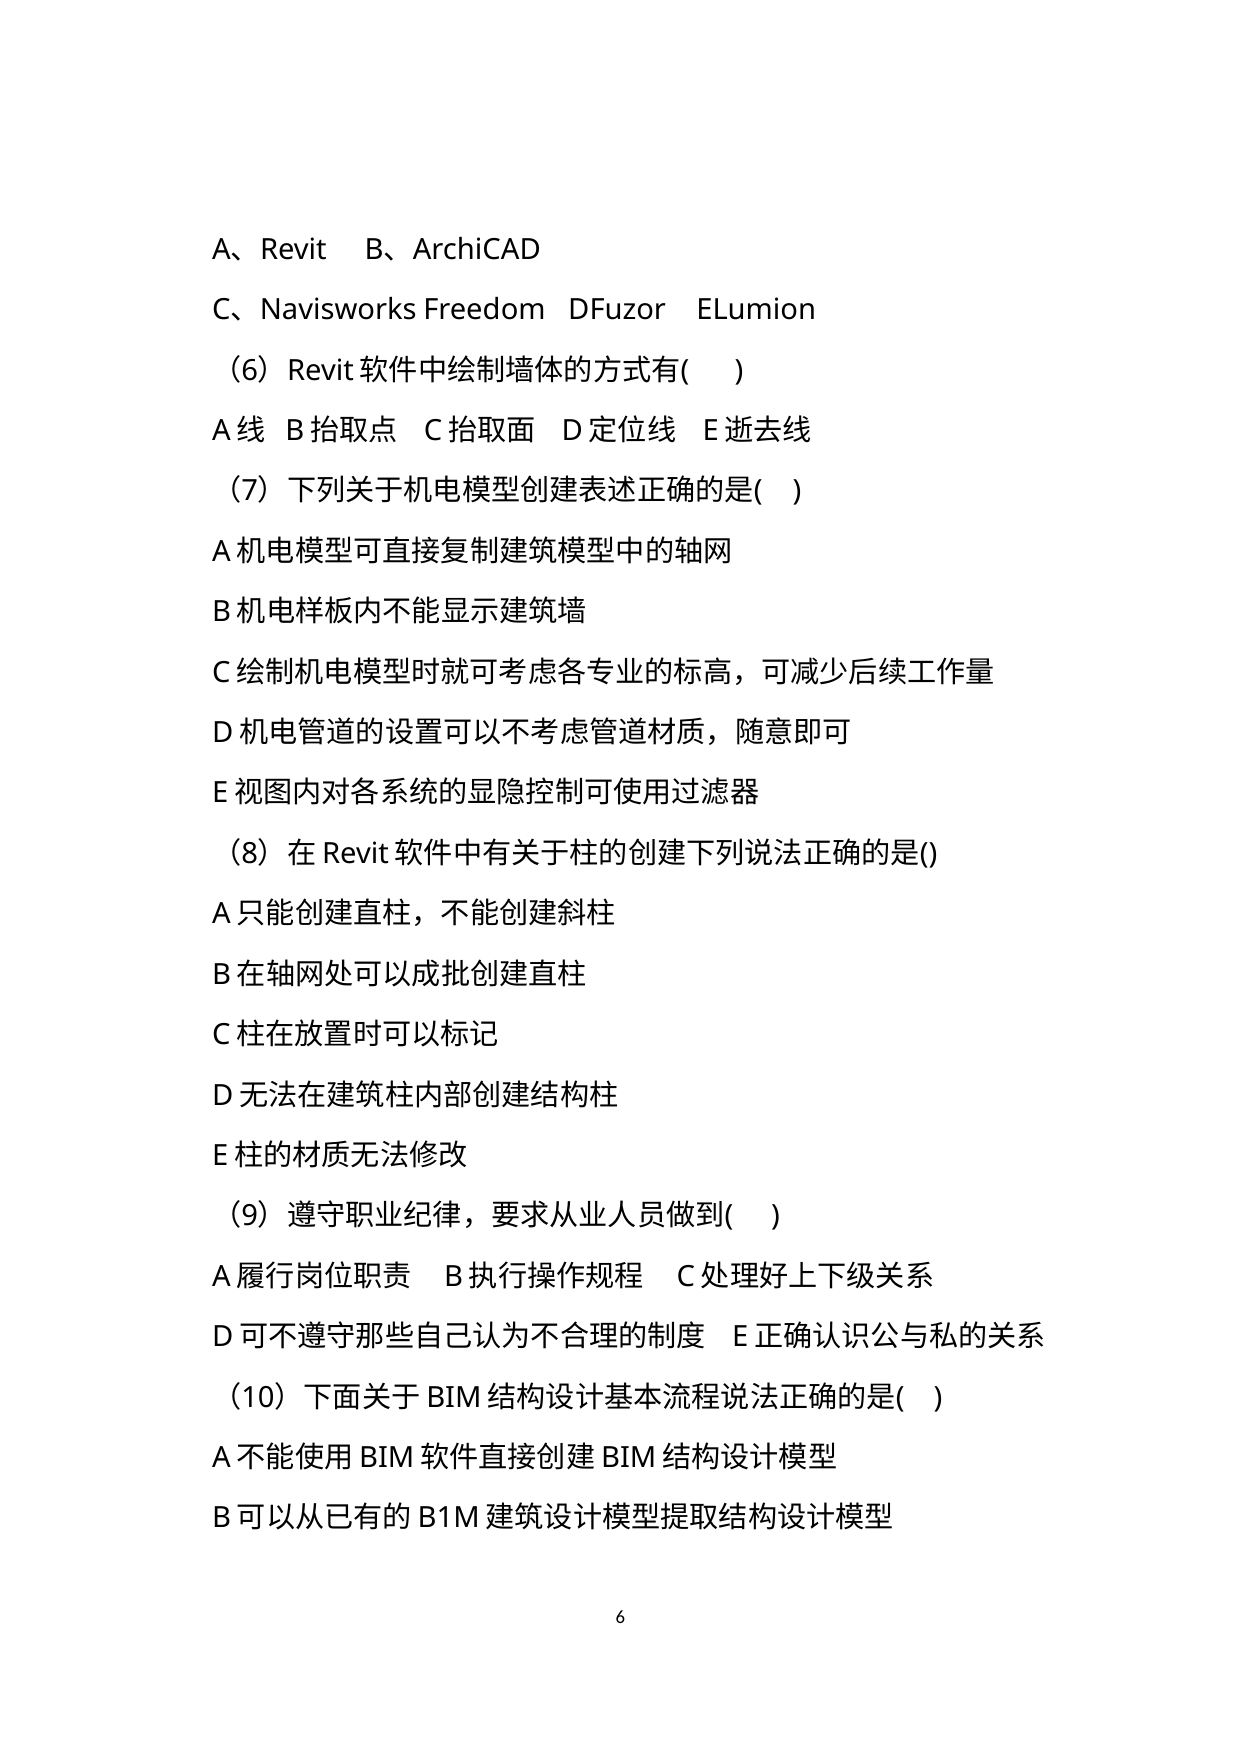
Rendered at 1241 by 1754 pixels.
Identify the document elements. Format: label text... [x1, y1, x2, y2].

text E柱的材质无法修改 [153, 1117, 1087, 1177]
text A履行岗位职责 B执行操作规程 C处理好上下级关系 [153, 1238, 1087, 1298]
text （10）下面关于BIM结构设计基本流程说法正确的是( ) [153, 1359, 1087, 1419]
text B在轴网处可以成批创建直柱 [153, 936, 1087, 996]
text B可以从已有的B1M建筑设计模型提取结构设计模型 [153, 1479, 1087, 1540]
text C柱在放置时可以标记 [153, 996, 1087, 1057]
text （8）在Revit软件中有关于柱的创建下列说法正确的是() [153, 815, 1087, 875]
text C、Navisworks Freedom DFuzor ELumion [153, 271, 1087, 332]
text （6）Revit软件中绘制墙体的方式有( ) [153, 332, 1087, 392]
text D无法在建筑柱内部创建结构柱 [153, 1057, 1087, 1117]
text （9）遵守职业纪律，要求从业人员做到( ) [153, 1177, 1087, 1238]
text E视图内对各系统的显隐控制可使用过滤器 [153, 754, 1087, 815]
text D可不遵守那些自己认为不合理的制度 E正确认识公与私的关系 [153, 1298, 1087, 1359]
text A机电模型可直接复制建筑模型中的轴网 [153, 513, 1087, 573]
text A线 B抬取点 C抬取面 D定位线 E逝去线 [153, 392, 1087, 452]
text C绘制机电模型时就可考虑各专业的标高，可减少后续工作量 [153, 634, 1087, 694]
text A只能创建直柱，不能创建斜柱 [153, 875, 1087, 936]
text （7）下列关于机电模型创建表述正确的是( ) [153, 452, 1087, 513]
text A不能使用BIM软件直接创建BIM结构设计模型 [153, 1419, 1087, 1479]
text A、Revit B、ArchiCAD [153, 211, 1087, 271]
text B机电样板内不能显示建筑墙 [153, 573, 1087, 634]
text D机电管道的设置可以不考虑管道材质，随意即可 [153, 694, 1087, 754]
